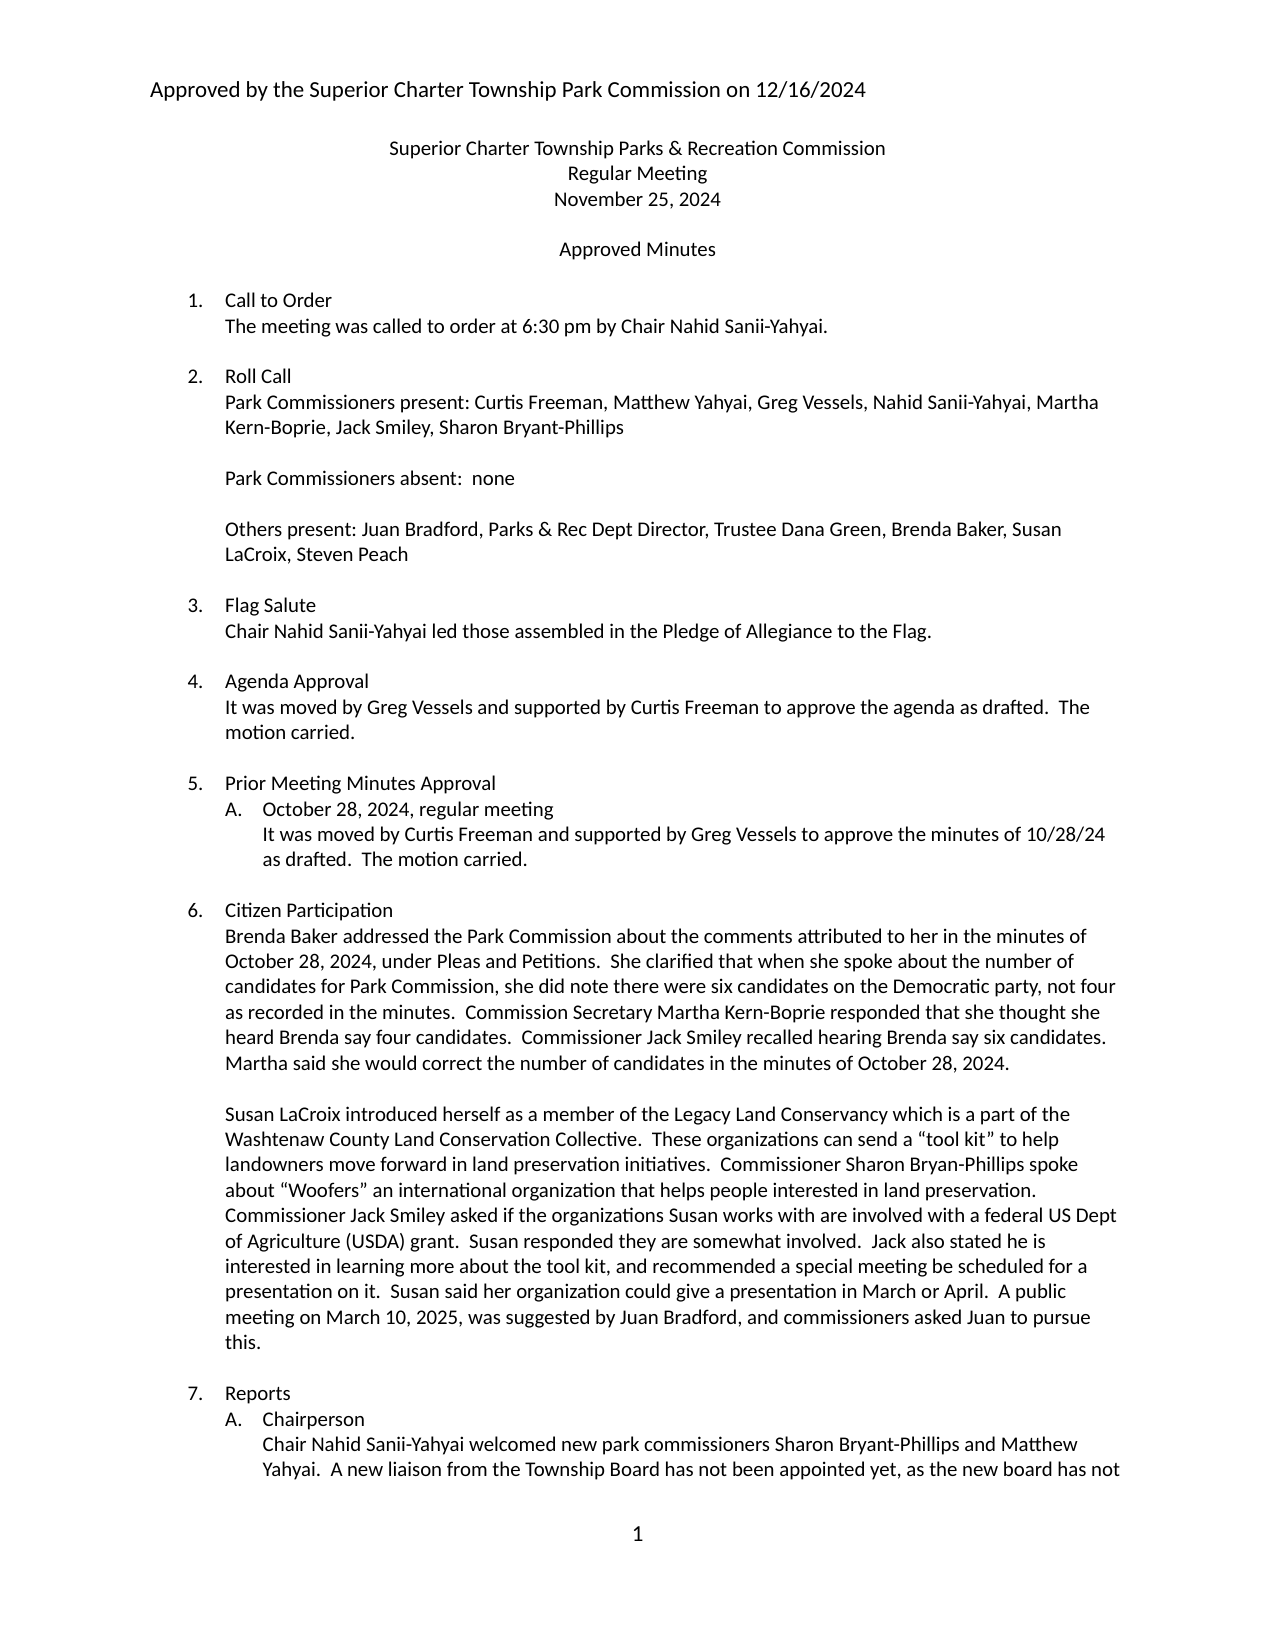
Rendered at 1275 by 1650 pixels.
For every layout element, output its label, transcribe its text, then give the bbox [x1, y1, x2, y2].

list Chair Nahid Sanii-Yahyai led those assembled in the Pledge of Allegiance to the Flag. [225, 618, 1125, 643]
list October 28, 2024, regular meeting [225, 796, 1125, 821]
list Park Commissioners absent: none [225, 465, 1125, 491]
list It was moved by Greg Vessels and supported by Curtis Freeman to approve the agenda as drafted. The motion carried. [225, 694, 1125, 745]
list Agenda Approval [187, 669, 1125, 694]
text Approved Minutes [150, 237, 1125, 262]
list Reports [187, 1380, 1125, 1406]
list Prior Meeting Minutes Approval [187, 770, 1125, 796]
list Flag Salute [187, 592, 1125, 618]
list The meeting was called to order at 6:30 pm by Chair Nahid Sanii-Yahyai. [225, 313, 1125, 338]
text Regular Meeting [150, 160, 1125, 186]
list Park Commissioners present: Curtis Freeman, Matthew Yahyai, Greg Vessels, Nahid Sanii-Yahyai, Martha Kern-Boprie, Jack Smiley, Sharon Bryant-Phillips [225, 389, 1125, 440]
list Citizen Participation [187, 897, 1125, 923]
list It was moved by Curtis Freeman and supported by Greg Vessels to approve the minutes of 10/28/24 as drafted. The motion carried. [262, 821, 1125, 872]
list Chairperson [225, 1406, 1125, 1431]
list Brenda Baker addressed the Park Commission about the comments attributed to her in the minutes of October 28, 2024, under Pleas and Petitions. She clarified that when she spoke about the number of candidates for Park Commission, she did note there were six candidates on the Democratic party, not four as recorded in the minutes. Commission Secretary Martha Kern-Boprie responded that she thought she heard Brenda say four candidates. Commissioner Jack Smiley recalled hearing Brenda say six candidates. Martha said she would correct the number of candidates in the minutes of October 28, 2024. [225, 923, 1125, 1075]
list Roll Call [187, 364, 1125, 389]
text Superior Charter Township Parks & Recreation Commission [150, 135, 1125, 160]
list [262, 1431, 1125, 1482]
text November 25, 2024 [150, 186, 1125, 211]
list Susan LaCroix introduced herself as a member of the Legacy Land Conservancy which is a part of the Washtenaw County Land Conservation Collective. These organizations can send a “tool kit” to help landowners move forward in land preservation initiatives. Commissioner Sharon Bryan-Phillips spoke about “Woofers” an international organization that helps people interested in land preservation. Commissioner Jack Smiley asked if the organizations Susan works with are involved with a federal US Dept of Agriculture (USDA) grant. Susan responded they are somewhat involved. Jack also stated he is interested in learning more about the tool kit, and recommended a special meeting be scheduled for a presentation on it. Susan said her organization could give a presentation in March or April. A public meeting on March 10, 2025, was suggested by Juan Bradford, and commissioners asked Juan to pursue this. [225, 1101, 1125, 1355]
list Others present: Juan Bradford, Parks & Rec Dept Director, Trustee Dana Green, Brenda Baker, Susan LaCroix, Steven Peach [225, 516, 1125, 567]
list Call to Order [187, 287, 1125, 313]
